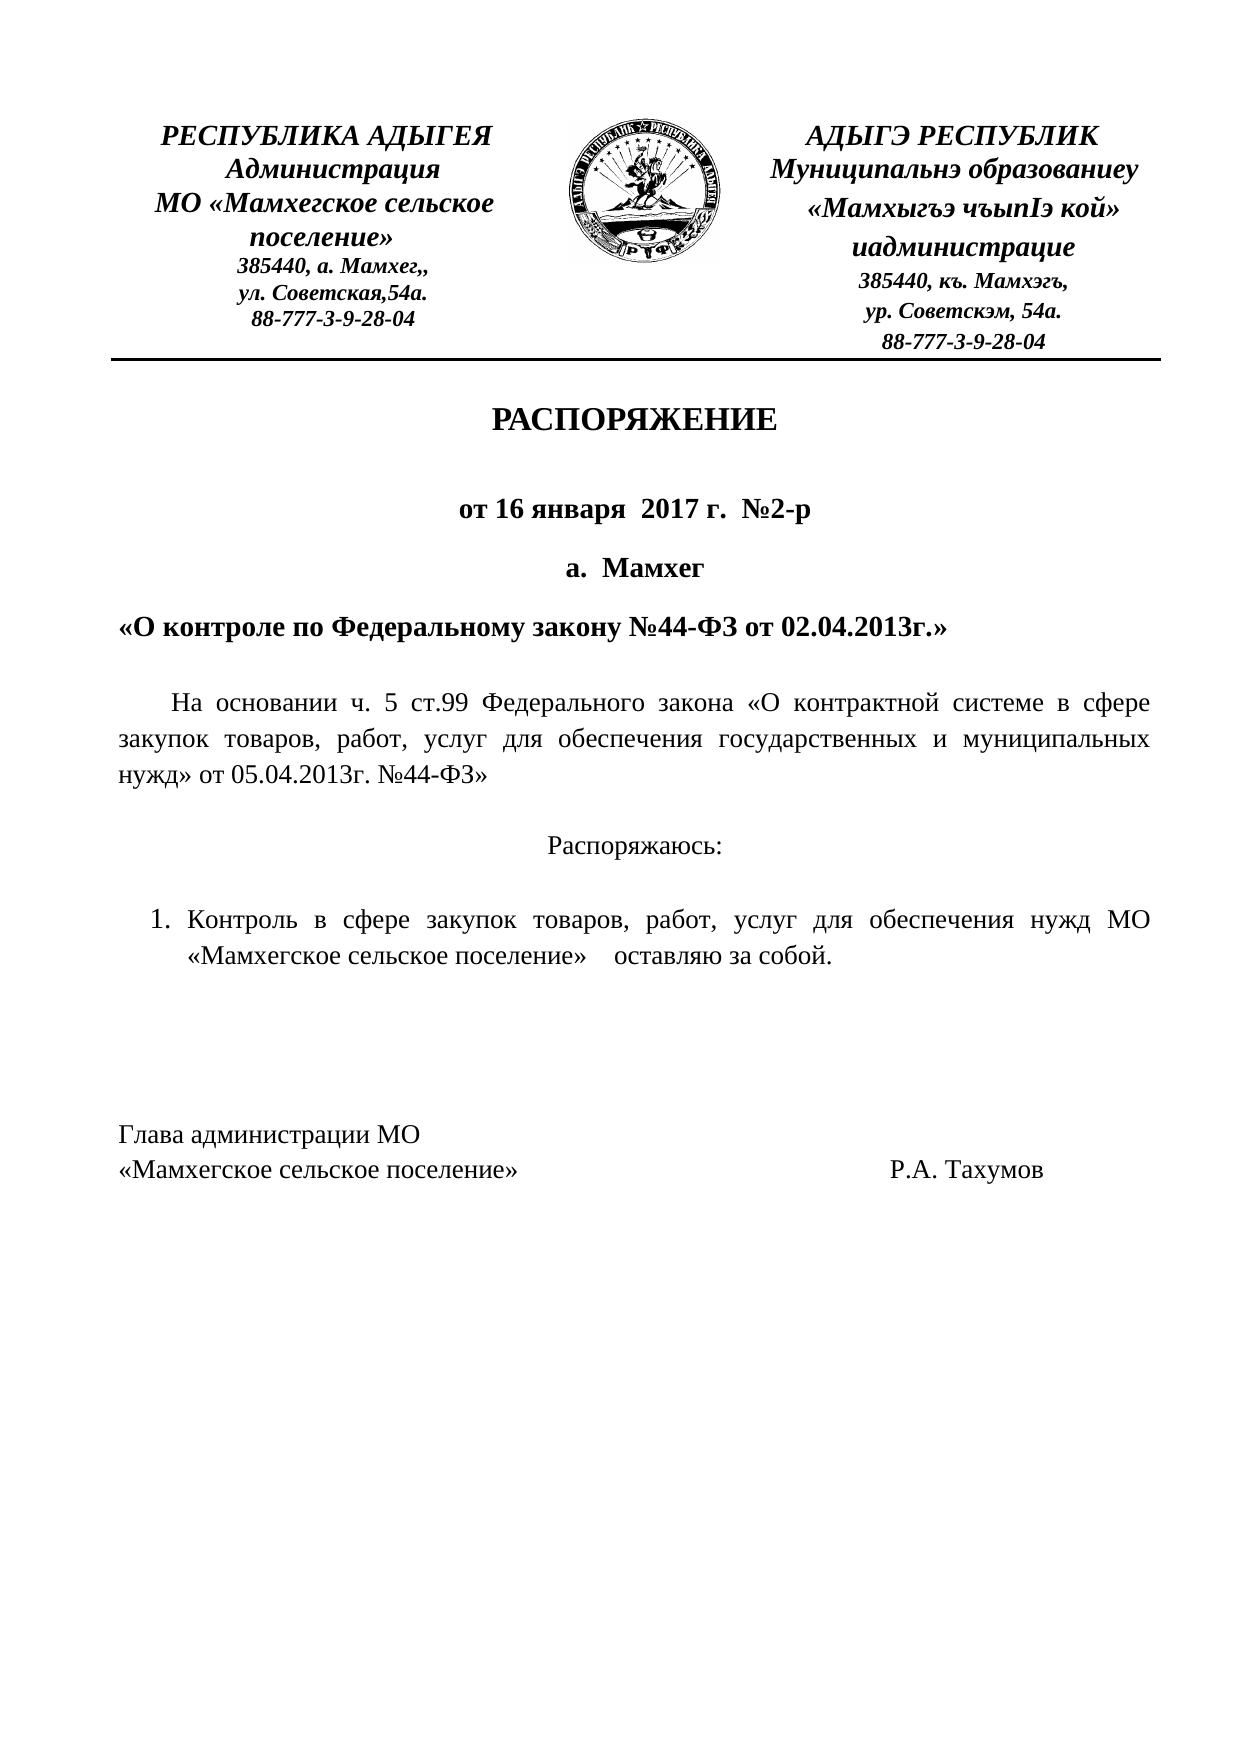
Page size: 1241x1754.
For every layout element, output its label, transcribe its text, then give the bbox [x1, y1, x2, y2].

text от 16 января 2017 г. №2-р [118, 491, 1152, 524]
text а. Мамхег [118, 550, 1152, 584]
text «Мамхегское сельское поселение» Р.А. Тахумов [118, 1153, 1152, 1184]
text РАСПОРЯЖЕНИЕ [118, 399, 1152, 438]
table_header [542, 118, 748, 358]
list Контроль в сфере закупок товаров, работ, услуг для обеспечения нужд МО «Мамхегское сельское поселение» оставляю за собой. [149, 901, 1152, 970]
text На основании ч. 5 ст.99 Федерального закона «О контрактной системе в сфере закупок товаров, работ, услуг для обеспечения государственных и муниципальных нужд» от 05.04.2013г. №44-ФЗ» [118, 687, 1152, 789]
text Распоряжаюсь: [118, 829, 1152, 861]
table_header АДЫГЭ РЕСПУБЛИК Муниципальнэ образованиеу «Мамхыгъэ чъыпIэ кой» иадминистрацие 385440, къ. Мамхэгъ, ур. Советскэм, 54а. 88-777-3-9-28-04 [748, 118, 1161, 358]
text «О контроле по Федеральному закону №44-ФЗ от 02.04.2013г.» [118, 609, 1152, 643]
table_header РЕСПУБЛИКА АДЫГЕЯ Администрация МО «Мамхегское сельское поселение» 385440, а. Мамхег,, ул. Советская,54а. 88-777-3-9-28-04 [111, 118, 542, 358]
text Глава администрации МО [118, 1118, 1152, 1149]
picture [568, 118, 722, 264]
